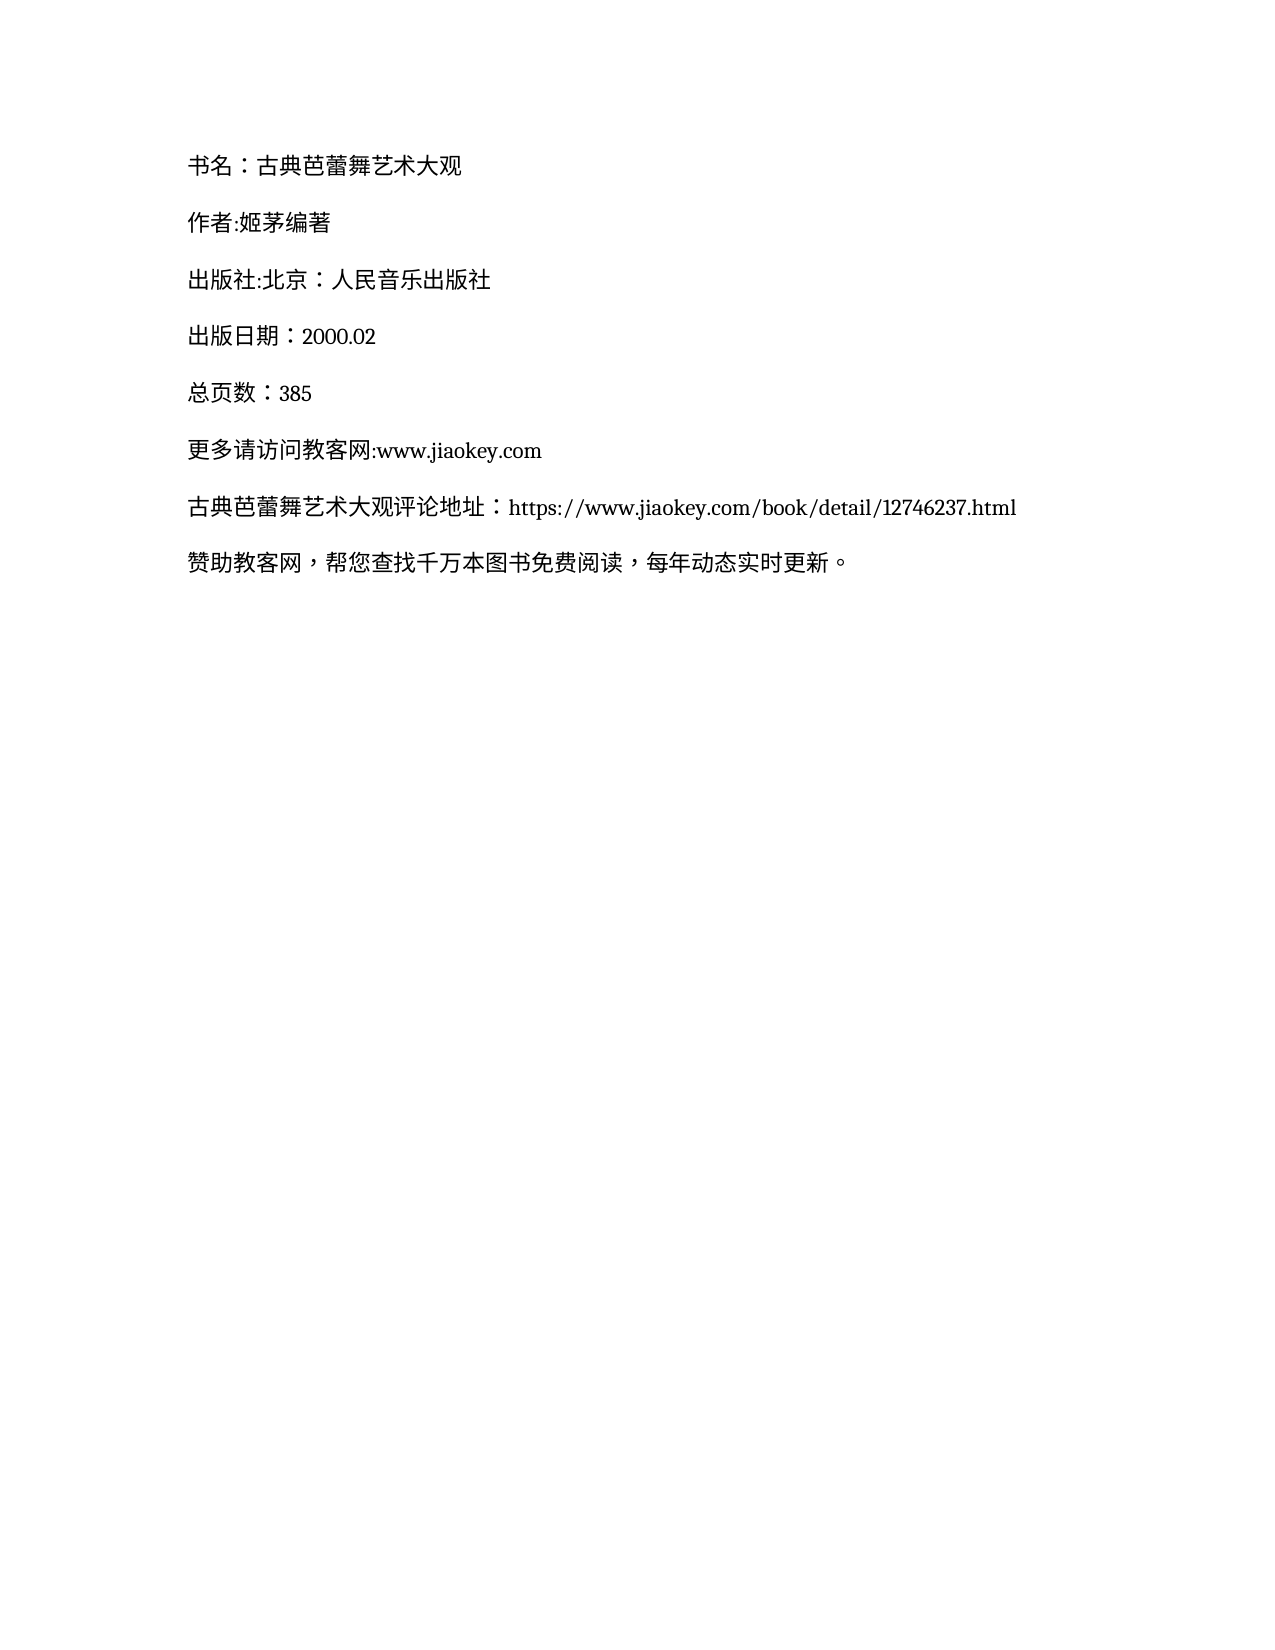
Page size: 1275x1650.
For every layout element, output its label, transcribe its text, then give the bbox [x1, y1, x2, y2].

text 更多请访问教客网:www.jiaokey.com [187, 434, 1087, 465]
text 作者:姬茅编著 [187, 207, 1087, 238]
text 总页数：385 [187, 377, 1087, 408]
text 赞助教客网，帮您查找千万本图书免费阅读，每年动态实时更新。 [187, 547, 1087, 579]
text 书名：古典芭蕾舞艺术大观 [187, 150, 1087, 181]
text 古典芭蕾舞艺术大观评论地址：https://www.jiaokey.com/book/detail/12746237.html [187, 491, 1087, 522]
text 出版日期：2000.02 [187, 320, 1087, 352]
text 出版社:北京：人民音乐出版社 [187, 263, 1087, 295]
